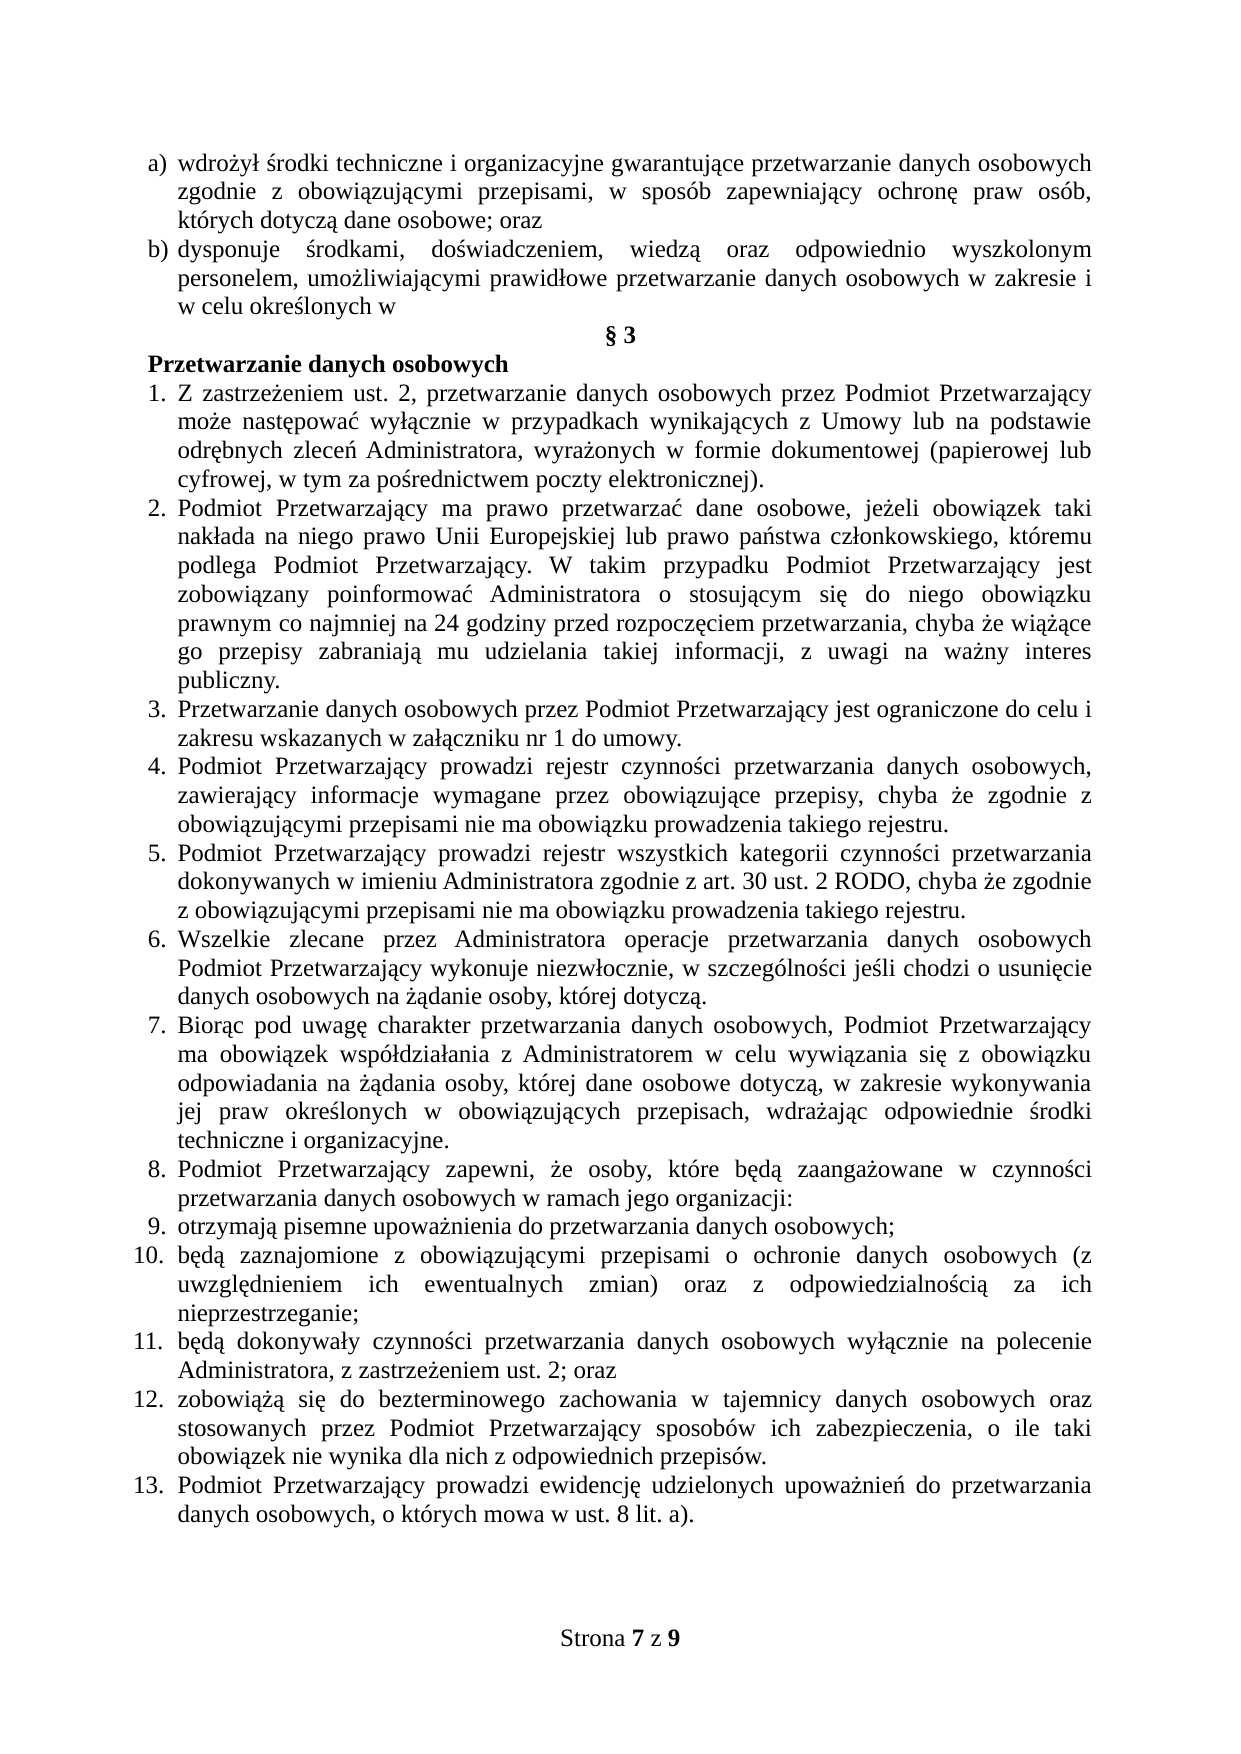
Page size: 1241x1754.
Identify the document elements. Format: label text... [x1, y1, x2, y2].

list Z zastrzeżeniem ust. 2, przetwarzanie danych osobowych przez Podmiot Przetwarzający może następować wyłącznie w przypadkach wynikających z Umowy lub na podstawie odrębnych zleceń Administratora, wyrażonych w formie dokumentowej (papierowej lub cyfrowej, w tym za pośrednictwem poczty elektronicznej). [148, 378, 1093, 493]
list będą dokonywały czynności przetwarzania danych osobowych wyłącznie na polecenie Administratora, z zastrzeżeniem ust. 2; oraz [133, 1326, 1093, 1384]
list Podmiot Przetwarzający prowadzi rejestr czynności przetwarzania danych osobowych, zawierający informacje wymagane przez obowiązujące przepisy, chyba że zgodnie z obowiązującymi przepisami nie ma obowiązku prowadzenia takiego rejestru. [148, 751, 1093, 838]
list otrzymają pisemne upoważnienia do przetwarzania danych osobowych; [148, 1211, 1093, 1240]
list będą zaznajomione z obowiązującymi przepisami o ochronie danych osobowych (z uwzględnieniem ich ewentualnych zmian) oraz z odpowiedzialnością za ich nieprzestrzeganie; [133, 1240, 1093, 1326]
list Przetwarzanie danych osobowych przez Podmiot Przetwarzający jest ograniczone do celu i zakresu wskazanych w załączniku nr 1 do umowy. [148, 694, 1093, 751]
list Biorąc pod uwagę charakter przetwarzania danych osobowych, Podmiot Przetwarzający ma obowiązek współdziałania z Administratorem w celu wywiązania się z obowiązku odpowiadania na żądania osoby, której dane osobowe dotyczą, w zakresie wykonywania jej praw określonych w obowiązujących przepisach, wdrażając odpowiednie środki techniczne i organizacyjne. [148, 1010, 1093, 1154]
list Podmiot Przetwarzający ma prawo przetwarzać dane osobowe, jeżeli obowiązek taki nakłada na niego prawo Unii Europejskiej lub prawo państwa członkowskiego, któremu podlega Podmiot Przetwarzający. W takim przypadku Podmiot Przetwarzający jest zobowiązany poinformować Administratora o stosującym się do niego obowiązku prawnym co najmniej na 24 godziny przed rozpoczęciem przetwarzania, chyba że wiążące go przepisy zabraniają mu udzielania takiej informacji, z uwagi na ważny interes publiczny. [148, 493, 1093, 694]
list Podmiot Przetwarzający zapewni, że osoby, które będą zaangażowane w czynności przetwarzania danych osobowych w ramach jego organizacji: [148, 1154, 1093, 1211]
list Podmiot Przetwarzający prowadzi ewidencję udzielonych upoważnień do przetwarzania danych osobowych, o których mowa w ust. 8 lit. a). [133, 1470, 1093, 1528]
text § 3 [148, 320, 1093, 349]
text Przetwarzanie danych osobowych [148, 349, 1093, 378]
list Podmiot Przetwarzający prowadzi rejestr wszystkich kategorii czynności przetwarzania dokonywanych w imieniu Administratora zgodnie z art. 30 ust. 2 RODO, chyba że zgodnie z obowiązującymi przepisami nie ma obowiązku prowadzenia takiego rejestru. [148, 838, 1093, 924]
list wdrożył środki techniczne i organizacyjne gwarantujące przetwarzanie danych osobowych zgodnie z obowiązującymi przepisami, w sposób zapewniający ochronę praw osób, których dotyczą dane osobowe; oraz [148, 148, 1093, 234]
list zobowiążą się do bezterminowego zachowania w tajemnicy danych osobowych oraz stosowanych przez Podmiot Przetwarzający sposobów ich zabezpieczenia, o ile taki obowiązek nie wynika dla nich z odpowiednich przepisów. [133, 1384, 1093, 1470]
list dysponuje środkami, doświadczeniem, wiedzą oraz odpowiednio wyszkolonym personelem, umożliwiającymi prawidłowe przetwarzanie danych osobowych w zakresie i w celu określonych w [148, 234, 1093, 320]
list Wszelkie zlecane przez Administratora operacje przetwarzania danych osobowych Podmiot Przetwarzający wykonuje niezwłocznie, w szczególności jeśli chodzi o usunięcie danych osobowych na żądanie osoby, której dotyczą. [148, 924, 1093, 1010]
